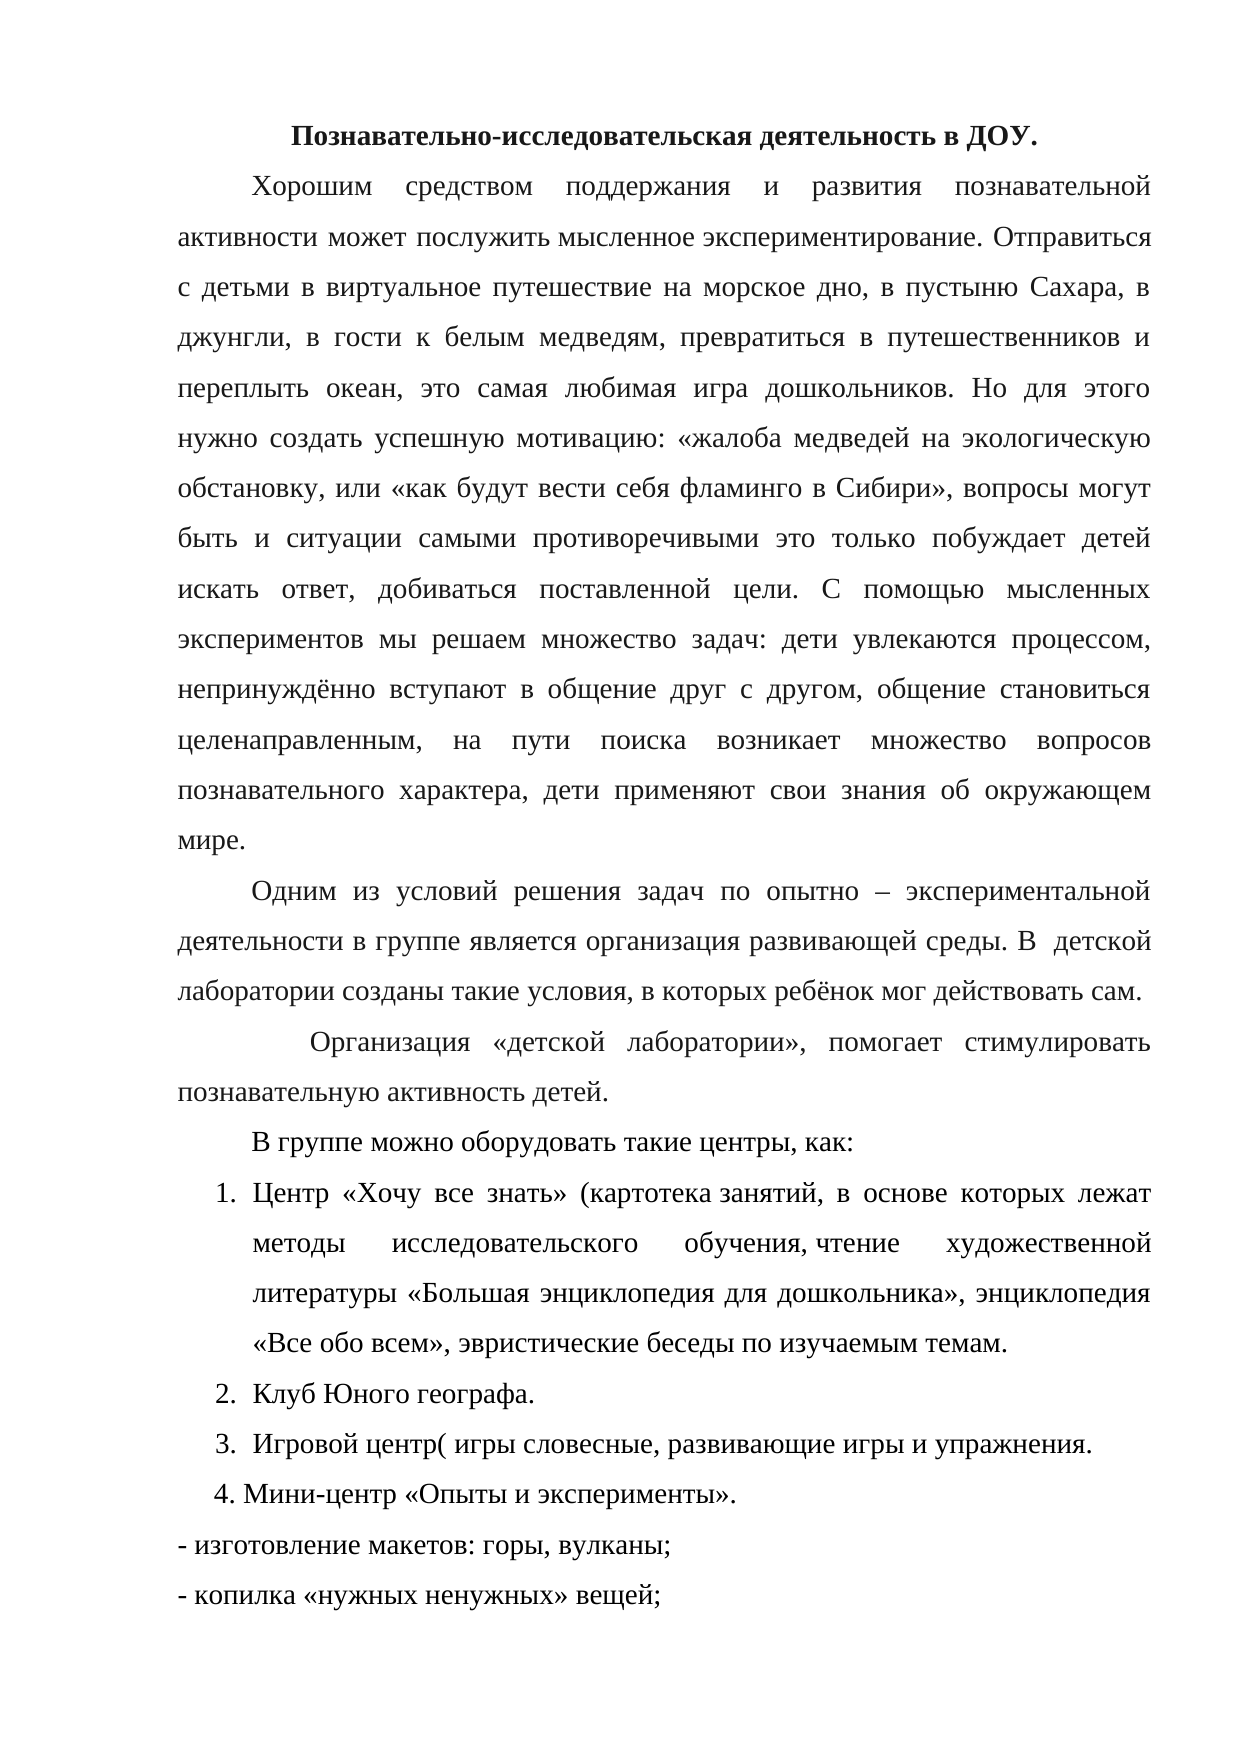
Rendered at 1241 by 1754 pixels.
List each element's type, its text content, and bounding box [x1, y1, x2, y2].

list Игровой центр( игры словесные, развивающие игры и упражнения. [215, 1426, 1152, 1460]
text В группе можно оборудовать такие центры, как: [177, 1124, 1152, 1158]
text Одним из условий решения задач по опытно – экспериментальной деятельности в группе является организация развивающей среды. В детской лаборатории созданы такие условия, в которых ребёнок мог действовать сам. [177, 873, 1152, 1007]
list Клуб Юного географа. [215, 1376, 1152, 1409]
text 4. Мини-центр «Опыты и эксперименты». [177, 1477, 1152, 1510]
text Организация «детской лаборатории», помогает стимулировать познавательную активность детей. [177, 1024, 1152, 1108]
list Центр «Хочу все знать» (картотека занятий, в основе которых лежат методы исследовательского обучения, чтение художественной литературы «Большая энциклопедия для дошкольника», энциклопедия «Все обо всем», эвристические беседы по изучаемым темам. [215, 1175, 1152, 1359]
text Познавательно-исследовательская деятельность в ДОУ. [177, 118, 1152, 152]
text - изготовление макетов: горы, вулканы; [177, 1527, 1152, 1560]
text - копилка «нужных ненужных» вещей; [177, 1577, 1152, 1611]
text Хорошим средством поддержания и развития познавательной активности может послужить мысленное экспериментирование. Отправиться с детьми в виртуальное путешествие на морское дно, в пустыню Сахара, в джунгли, в гости к белым медведям, превратиться в путешественников и переплыть океан, это самая любимая игра дошкольников. Но для этого нужно создать успешную мотивацию: «жалоба медведей на экологическую обстановку, или «как будут вести себя фламинго в Сибири», вопросы могут быть и ситуации самыми противоречивыми это только побуждает детей искать ответ, добиваться поставленной цели. С помощью мысленных экспериментов мы решаем множество задач: дети увлекаются процессом, непринуждённо вступают в общение друг с другом, общение становиться целенаправленным, на пути поиска возникает множество вопросов познавательного характера, дети применяют свои знания об окружающем мире. [177, 168, 1152, 856]
